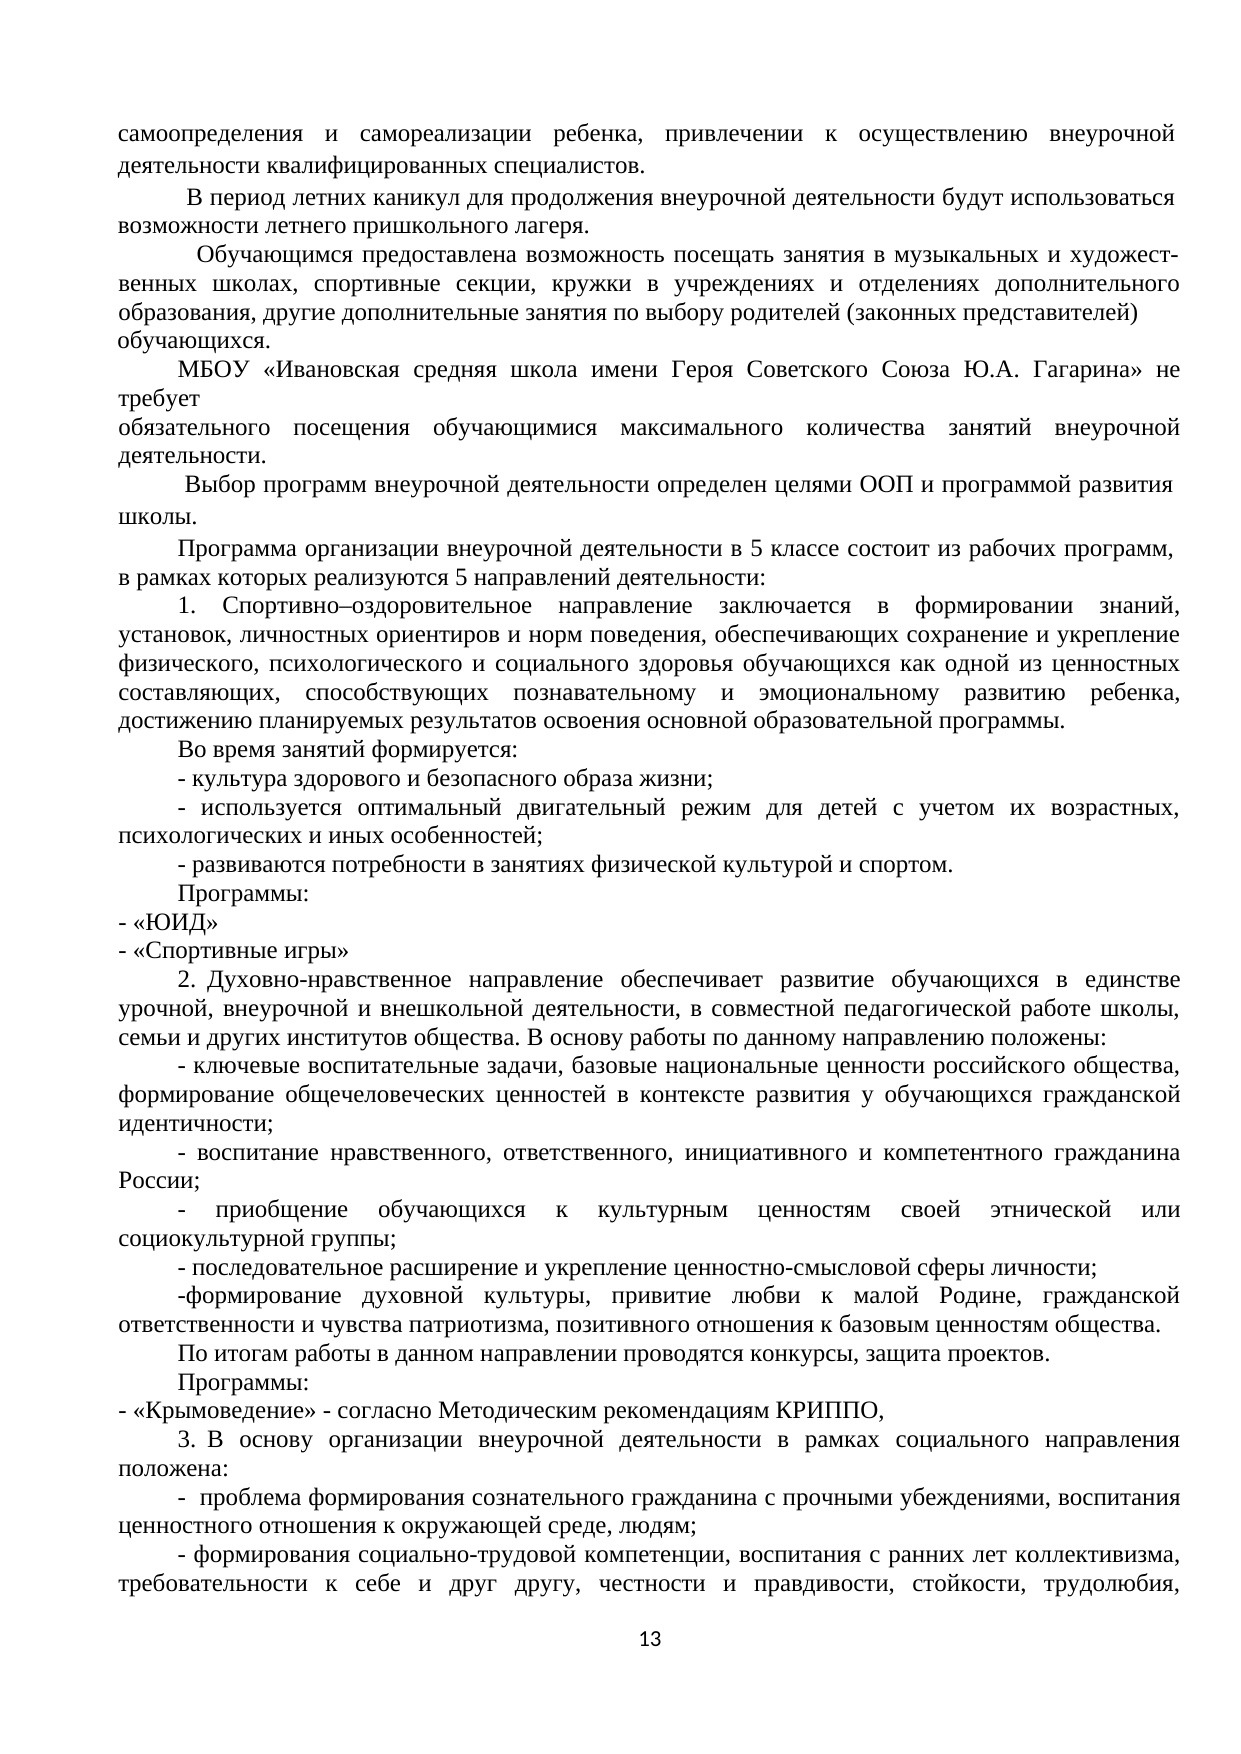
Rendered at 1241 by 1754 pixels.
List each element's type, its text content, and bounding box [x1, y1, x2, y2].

text 2. Духовно-нравственное направление обеспечивает развитие обучающихся в единстве урочной, внеурочной и внешкольной деятельности, в совместной педагогической работе школы, семьи и других институтов общества. В основу работы по данному направлению положены: [118, 964, 1181, 1051]
text Обучающимся предоставлена возможность посещать занятия в музыкальных и художест-венных школах, спортивные секции, кружки в учреждениях и отделениях дополнительного образования, другие дополнительные занятия по выбору родителей (законных представителей) [117, 239, 1181, 326]
text - приобщение обучающихся к культурным ценностям своей этнической или социокультурной группы; [118, 1194, 1181, 1252]
text - культура здорового и безопасного образа жизни; [118, 763, 1181, 792]
text По итогам работы в данном направлении проводятся конкурсы, защита проектов. [118, 1338, 1181, 1367]
text Во время занятий формируется: [118, 734, 1181, 763]
text Программы: [118, 1367, 1181, 1396]
text - «ЮИД» [118, 907, 1181, 936]
text обучающихся. [117, 326, 1181, 354]
text -формирование духовной культуры, привитие любви к малой Родине, гражданской ответственности и чувства патриотизма, позитивного отношения к базовым ценностям общества. [118, 1281, 1181, 1338]
text В период летних каникул для продолжения внеурочной деятельности будут использоваться возможности летнего пришкольного лагеря. [117, 182, 1176, 239]
text обязательного посещения обучающимися максимального количества занятий внеурочной деятельности. [118, 412, 1181, 469]
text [118, 1539, 1181, 1597]
text - последовательное расширение и укрепление ценностно-смысловой сферы личности; [118, 1252, 1181, 1281]
text 1. Спортивно–оздоровительное направление заключается в формировании знаний, установок, личностных ориентиров и норм поведения, обеспечивающих сохранение и укрепление физического, психологического и социального здоровья обучающихся как одной из ценностных составляющих, способствующих познавательному и эмоциональному развитию ребенка, достижению планируемых результатов освоения основной образовательной программы. [118, 591, 1181, 734]
text - развиваются потребности в занятиях физической культурой и спортом. [118, 849, 1181, 878]
text - ключевые воспитательные задачи, базовые национальные ценности российского общества, формирование общечеловеческих ценностей в контексте развития у обучающихся гражданской идентичности; [118, 1051, 1181, 1137]
text 3. В основу организации внеурочной деятельности в рамках социального направления положена: [118, 1424, 1181, 1482]
text - используется оптимальный двигательный режим для детей с учетом их возрастных, психологических и иных особенностей; [118, 792, 1181, 849]
text - проблема формирования сознательного гражданина с прочными убеждениями, воспитания ценностного отношения к окружающей среде, людям; [118, 1482, 1181, 1539]
text МБОУ «Ивановская средняя школа имени Героя Советского Союза Ю.А. Гагарина» не требует [118, 354, 1181, 412]
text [118, 118, 1176, 179]
text Программа организации внеурочной деятельности в 5 классе состоит из рабочих программ, в рамках которых реализуются 5 направлений деятельности: [118, 533, 1175, 591]
text - воспитание нравственного, ответственного, инициативного и компетентного гражданина России; [118, 1137, 1181, 1194]
text Программы: [118, 878, 1181, 907]
text - «Спортивные игры» [118, 936, 1181, 964]
text - «Крымоведение» - согласно Методическим рекомендациям КРИППО, [118, 1396, 1181, 1424]
text Выбор программ внеурочной деятельности определен целями ООП и программой развития школы. [118, 469, 1175, 530]
